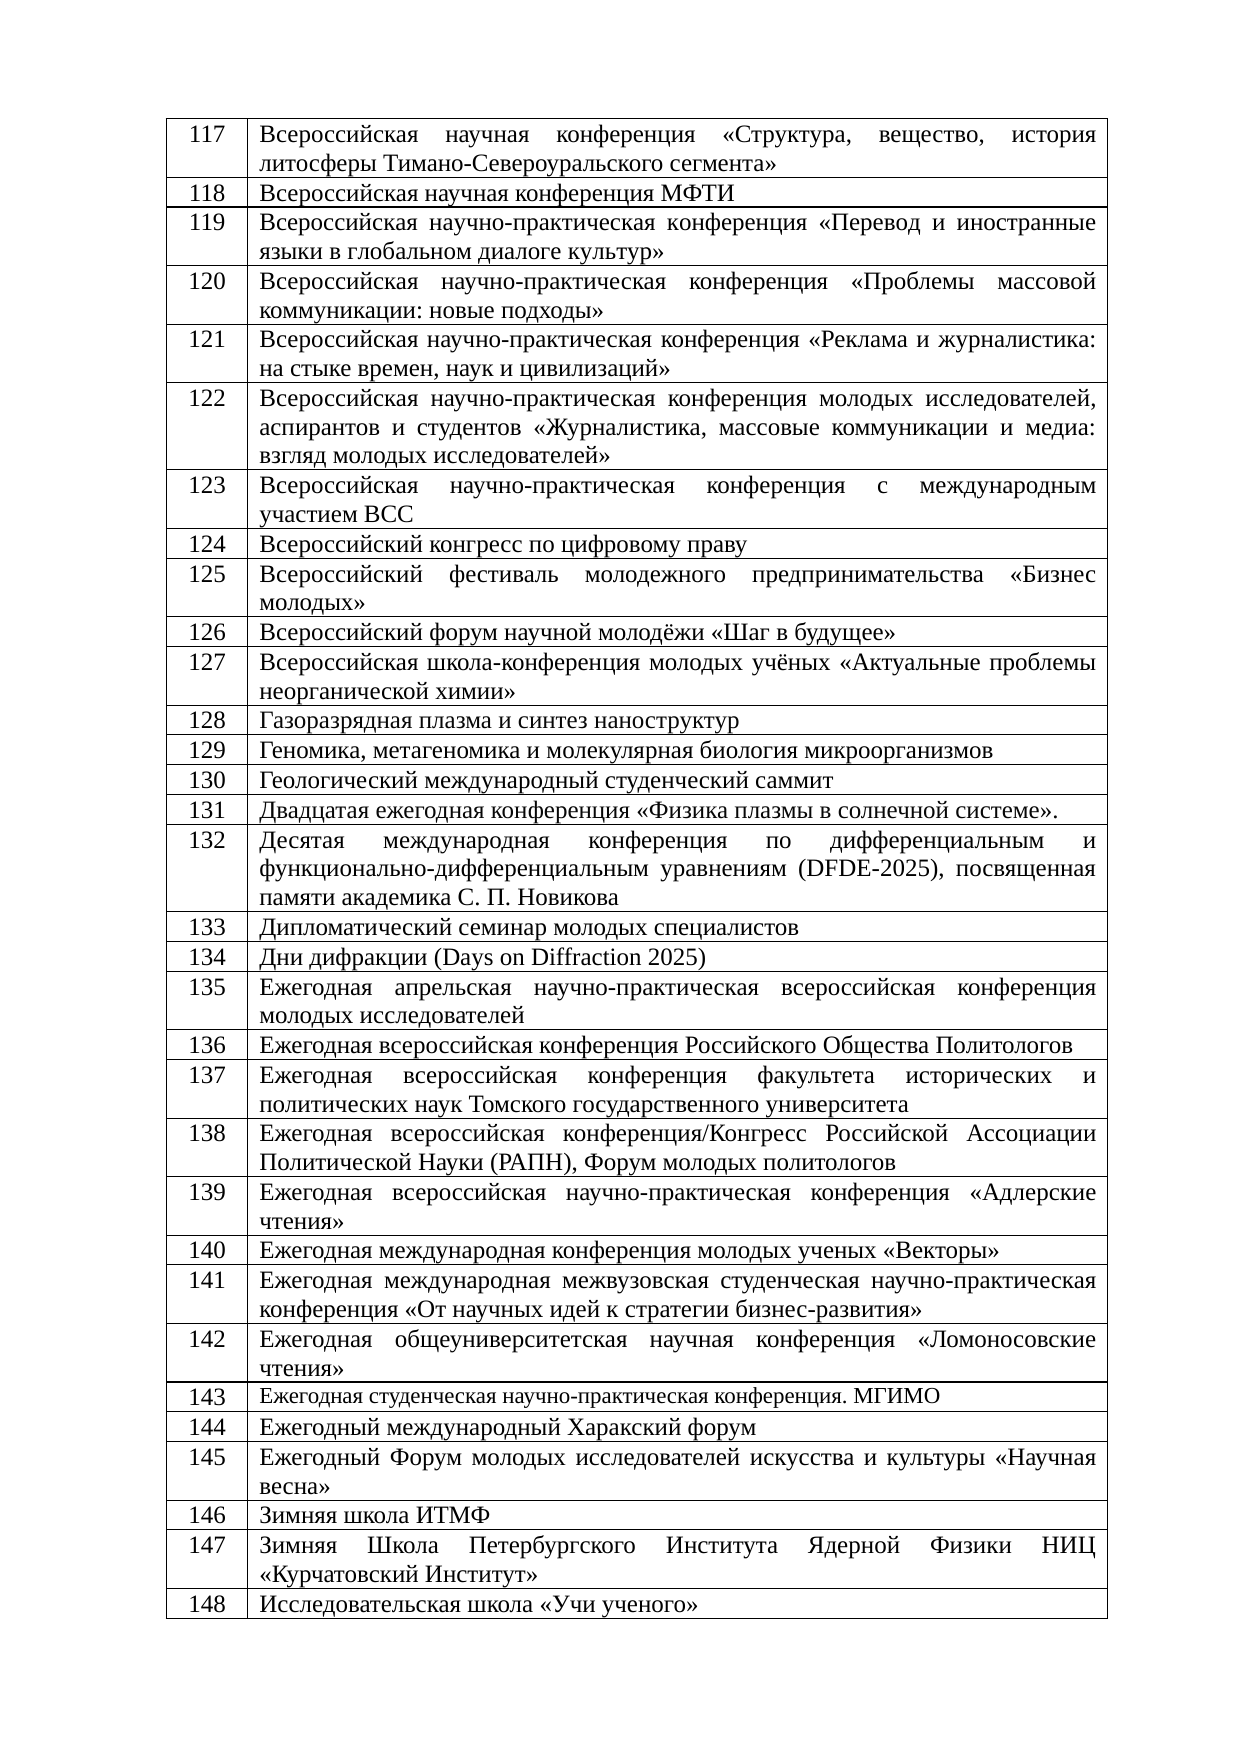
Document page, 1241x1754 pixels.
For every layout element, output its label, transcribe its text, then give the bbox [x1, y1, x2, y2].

table_cell 141 [167, 1265, 247, 1323]
table_cell 139 [167, 1177, 247, 1234]
table_cell Двадцатая ежегодная конференция «Физика плазмы в солнечной системе». [248, 795, 1107, 824]
table_cell Ежегодная апрельская научно-практическая всероссийская конференция молодых исследователей [248, 972, 1107, 1029]
table_cell Зимняя Школа Петербургского Института Ядерной Физики НИЦ «Курчатовский Институт» [248, 1530, 1107, 1588]
table_cell Геномика, метагеномика и молекулярная биология микроорганизмов [248, 735, 1107, 764]
table_cell 140 [167, 1236, 247, 1264]
table_cell 119 [167, 208, 247, 265]
table_cell 122 [167, 383, 247, 469]
table_cell Исследовательская школа «Учи ученого» [248, 1589, 1107, 1618]
table_cell Десятая международная конференция по дифференциальным и функционально-дифференциальным уравнениям (DFDE-2025), посвященная памяти академика С. П. Новикова [248, 825, 1107, 911]
table_cell Всероссийский конгресс по цифровому праву [248, 529, 1107, 558]
table_cell Газоразрядная плазма и синтез наноструктур [248, 706, 1107, 734]
table_cell 130 [167, 765, 247, 794]
table_cell 136 [167, 1030, 247, 1059]
table_cell 147 [167, 1530, 247, 1588]
table_cell 144 [167, 1412, 247, 1441]
table_cell 146 [167, 1501, 247, 1529]
table_cell Всероссийская научно-практическая конференция «Перевод и иностранные языки в глобальном диалоге культур» [248, 208, 1107, 265]
table_cell Дни дифракции (Days on Diffraction 2025) [248, 942, 1107, 971]
table_cell 134 [167, 942, 247, 971]
table_cell 145 [167, 1442, 247, 1499]
table_cell Всероссийская научная конференция МФТИ [248, 178, 1107, 206]
table_cell Всероссийская научно-практическая конференция с международным участием ВСС [248, 470, 1107, 528]
table_cell Всероссийская научно-практическая конференция «Реклама и журналистика: на стыке времен, наук и цивилизаций» [248, 325, 1107, 382]
table_cell Ежегодный Форум молодых исследователей искусства и культуры «Научная весна» [248, 1442, 1107, 1499]
table_cell Всероссийская научно-практическая конференция молодых исследователей, аспирантов и студентов «Журналистика, массовые коммуникации и медиа: взгляд молодых исследователей» [248, 383, 1107, 469]
table_cell 138 [167, 1119, 247, 1176]
table_cell Ежегодная всероссийская конференция Российского Общества Политологов [248, 1030, 1107, 1059]
table_cell Ежегодный международный Харакский форум [248, 1412, 1107, 1441]
table_cell 120 [167, 266, 247, 323]
table_cell 124 [167, 529, 247, 558]
table_cell 117 [167, 119, 247, 177]
table_cell Ежегодная всероссийская научно-практическая конференция «Адлерские чтения» [248, 1177, 1107, 1234]
table_cell 137 [167, 1060, 247, 1117]
table_cell Ежегодная всероссийская конференция/Конгресс Российской Ассоциации Политической Науки (РАПН), Форум молодых политологов [248, 1119, 1107, 1176]
table_cell 118 [167, 178, 247, 206]
table_cell 125 [167, 559, 247, 616]
table_cell 128 [167, 706, 247, 734]
table_cell 123 [167, 470, 247, 528]
table_cell Ежегодная международная межвузовская студенческая научно-практическая конференция «От научных идей к стратегии бизнес-развития» [248, 1265, 1107, 1323]
table_cell 129 [167, 735, 247, 764]
table_cell Всероссийский форум научной молодёжи «Шаг в будущее» [248, 617, 1107, 646]
table_cell Ежегодная международная конференция молодых ученых «Векторы» [248, 1236, 1107, 1264]
table_cell Всероссийский фестиваль молодежного предпринимательства «Бизнес молодых» [248, 559, 1107, 616]
table_cell 126 [167, 617, 247, 646]
table_cell 132 [167, 825, 247, 911]
table_cell Ежегодная студенческая научно-практическая конференция. МГИМО [248, 1383, 1107, 1411]
table_cell Ежегодная всероссийская конференция факультета исторических и политических наук Томского государственного университета [248, 1060, 1107, 1117]
table_cell 142 [167, 1324, 247, 1381]
table_cell 121 [167, 325, 247, 382]
table_cell 143 [167, 1383, 247, 1411]
table_cell Зимняя школа ИТМФ [248, 1501, 1107, 1529]
table_cell Дипломатический семинар молодых специалистов [248, 912, 1107, 941]
table_cell 148 [167, 1589, 247, 1618]
table_cell Ежегодная общеуниверситетская научная конференция «Ломоносовские чтения» [248, 1324, 1107, 1381]
table_cell Всероссийская научно-практическая конференция «Проблемы массовой коммуникации: новые подходы» [248, 266, 1107, 323]
table_cell Геологический международный студенческий саммит [248, 765, 1107, 794]
table_cell 131 [167, 795, 247, 824]
table_cell Всероссийская школа-конференция молодых учёных «Актуальные проблемы неорганической химии» [248, 647, 1107, 704]
table_cell Всероссийская научная конференция «Структура, вещество, история литосферы Тимано-Cевероуральского сегмента» [248, 119, 1107, 177]
table_cell 127 [167, 647, 247, 704]
table_cell 133 [167, 912, 247, 941]
table_cell 135 [167, 972, 247, 1029]
